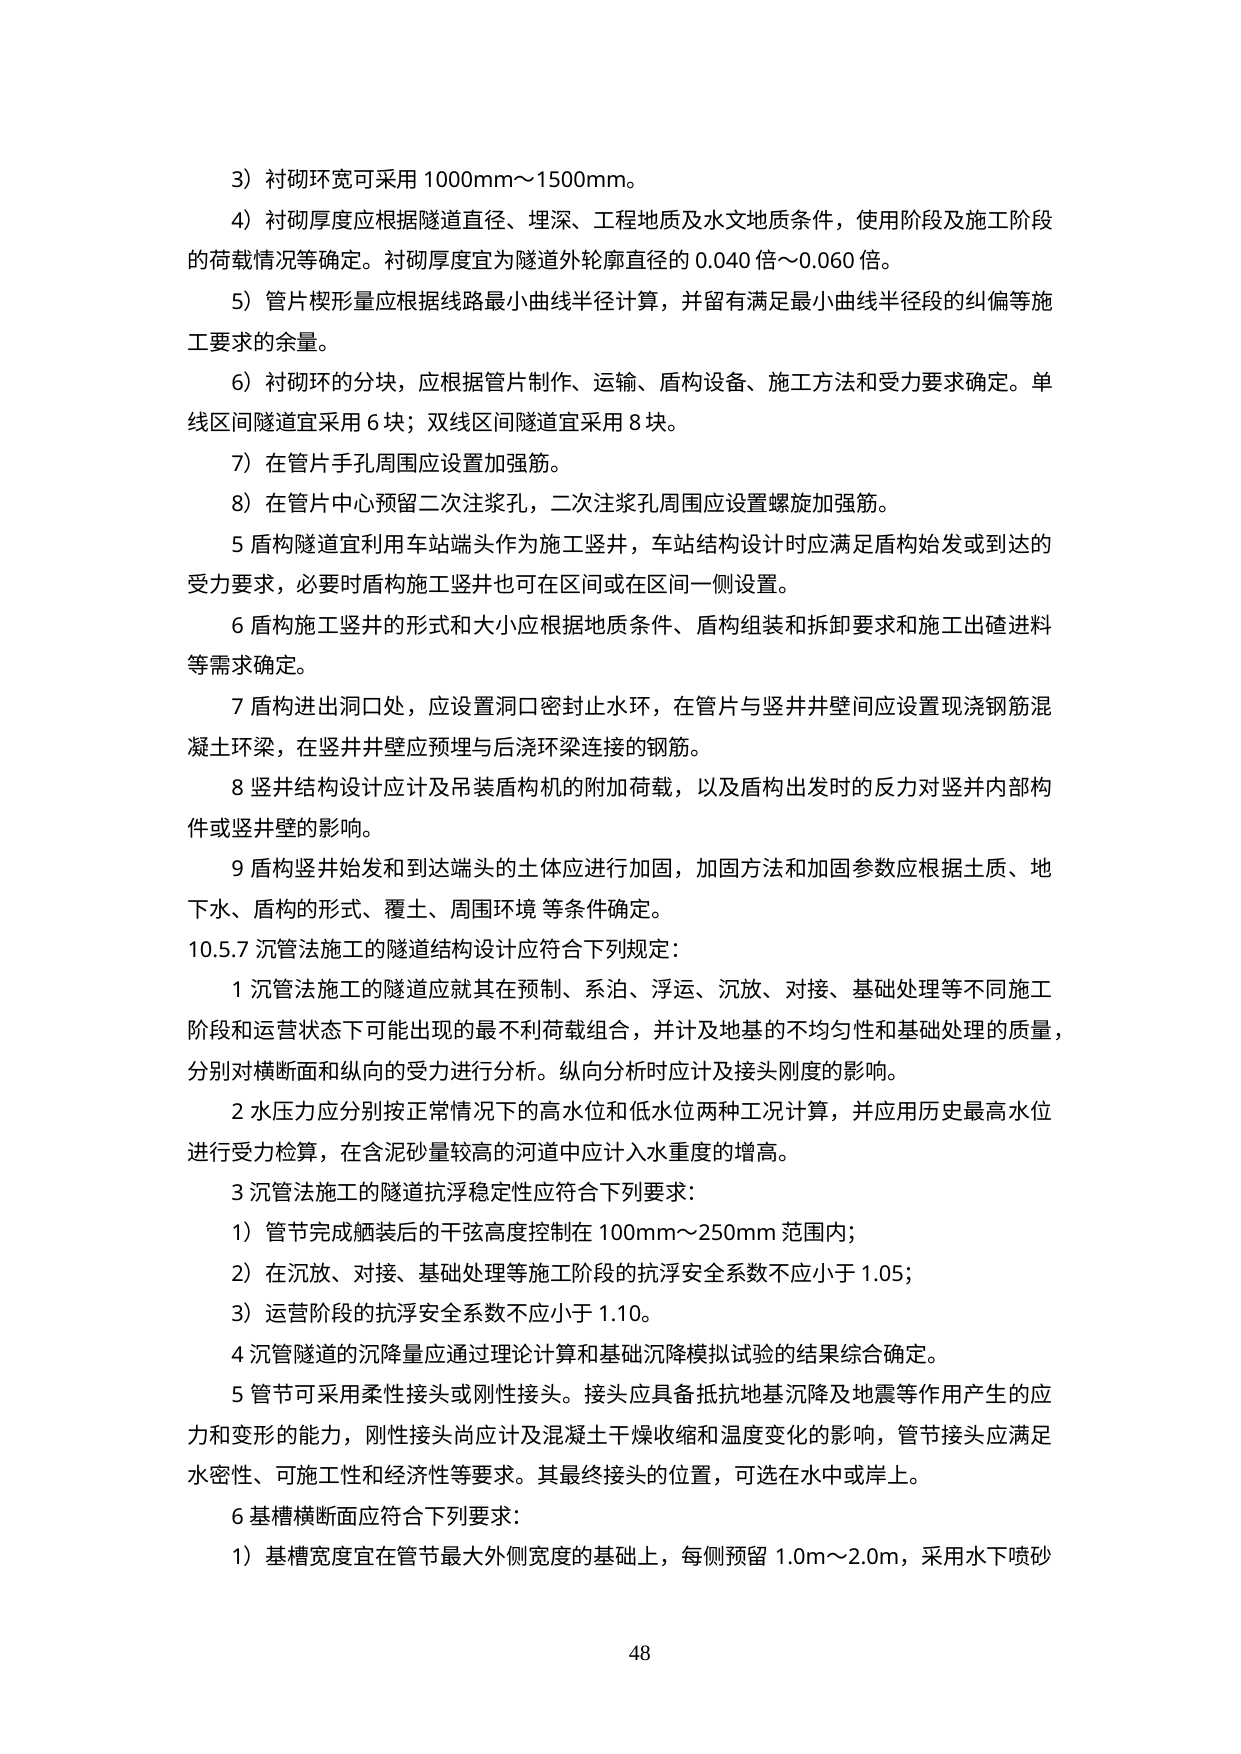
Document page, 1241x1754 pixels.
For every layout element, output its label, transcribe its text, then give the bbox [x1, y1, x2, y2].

text 1）管节完成舾装后的干弦高度控制在100mm～250mm范围内； [187, 1215, 1053, 1248]
text 8 竖井结构设计应计及吊装盾构机的附加荷载，以及盾构出发时的反力对竖并内部构件或竖井壁的影响。 [187, 769, 1053, 843]
text 10.5.7 沉管法施工的隧道结构设计应符合下列规定： [187, 932, 1053, 964]
text 7）在管片手孔周围应设置加强筋。 [187, 446, 1053, 478]
text 4 沉管隧道的沉降量应通过理论计算和基础沉降模拟试验的结果综合确定。 [187, 1336, 1053, 1369]
text 3）衬砌环宽可采用1000mm～1500mm。 [187, 162, 1053, 194]
text 5 盾构隧道宜利用车站端头作为施工竖井，车站结构设计时应满足盾构始发或到达的受力要求，必要时盾构施工竖井也可在区间或在区间一侧设置。 [187, 526, 1053, 599]
text 2）在沉放、对接、基础处理等施工阶段的抗浮安全系数不应小于1.05； [187, 1256, 1053, 1288]
text 4）衬砌厚度应根据隧道直径、埋深、工程地质及水文地质条件，使用阶段及施工阶段的荷载情况等确定。衬砌厚度宜为隧道外轮廓直径的0.040倍～0.060倍。 [187, 202, 1053, 276]
text 2 水压力应分别按正常情况下的高水位和低水位两种工况计算，并应用历史最高水位进行受力检算，在含泥砂量较高的河道中应计入水重度的增高。 [187, 1094, 1053, 1167]
text 5）管片楔形量应根据线路最小曲线半径计算，并留有满足最小曲线半径段的纠偏等施工要求的余量。 [187, 283, 1053, 357]
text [187, 1539, 1053, 1571]
text 8）在管片中心预留二次注浆孔，二次注浆孔周围应设置螺旋加强筋。 [187, 486, 1053, 518]
text 6）衬砌环的分块，应根据管片制作、运输、盾构设备、施工方法和受力要求确定。单线区间隧道宜采用6块；双线区间隧道宜采用8块。 [187, 364, 1053, 438]
text 1 沉管法施工的隧道应就其在预制、系泊、浮运、沉放、对接、基础处理等不同施工阶段和运营状态下可能出现的最不利荷载组合，并计及地基的不均匀性和基础处理的质量，分别对横断面和纵向的受力进行分析。纵向分析时应计及接头刚度的影响。 [187, 972, 1053, 1086]
text 3 沉管法施工的隧道抗浮稳定性应符合下列要求： [187, 1175, 1053, 1207]
text 6 基槽横断面应符合下列要求： [187, 1498, 1053, 1531]
text 3）运营阶段的抗浮安全系数不应小于1.10。 [187, 1296, 1053, 1328]
text 7 盾构进出洞口处，应设置洞口密封止水环，在管片与竖井井壁间应设置现浇钢筋混凝土环梁，在竖井井壁应预埋与后浇环梁连接的钢筋。 [187, 688, 1053, 762]
text 9 盾构竖井始发和到达端头的土体应进行加固，加固方法和加固参数应根据土质、地下水、盾构的形式、覆土、周围环境 等条件确定。 [187, 851, 1053, 924]
text 5 管节可采用柔性接头或刚性接头。接头应具备抵抗地基沉降及地震等作用产生的应力和变形的能力，刚性接头尚应计及混凝土干燥收缩和温度变化的影响，管节接头应满足水密性、可施工性和经济性等要求。其最终接头的位置，可选在水中或岸上。 [187, 1377, 1053, 1491]
text 6 盾构施工竖井的形式和大小应根据地质条件、盾构组装和拆卸要求和施工出碴进料等需求确定。 [187, 607, 1053, 681]
